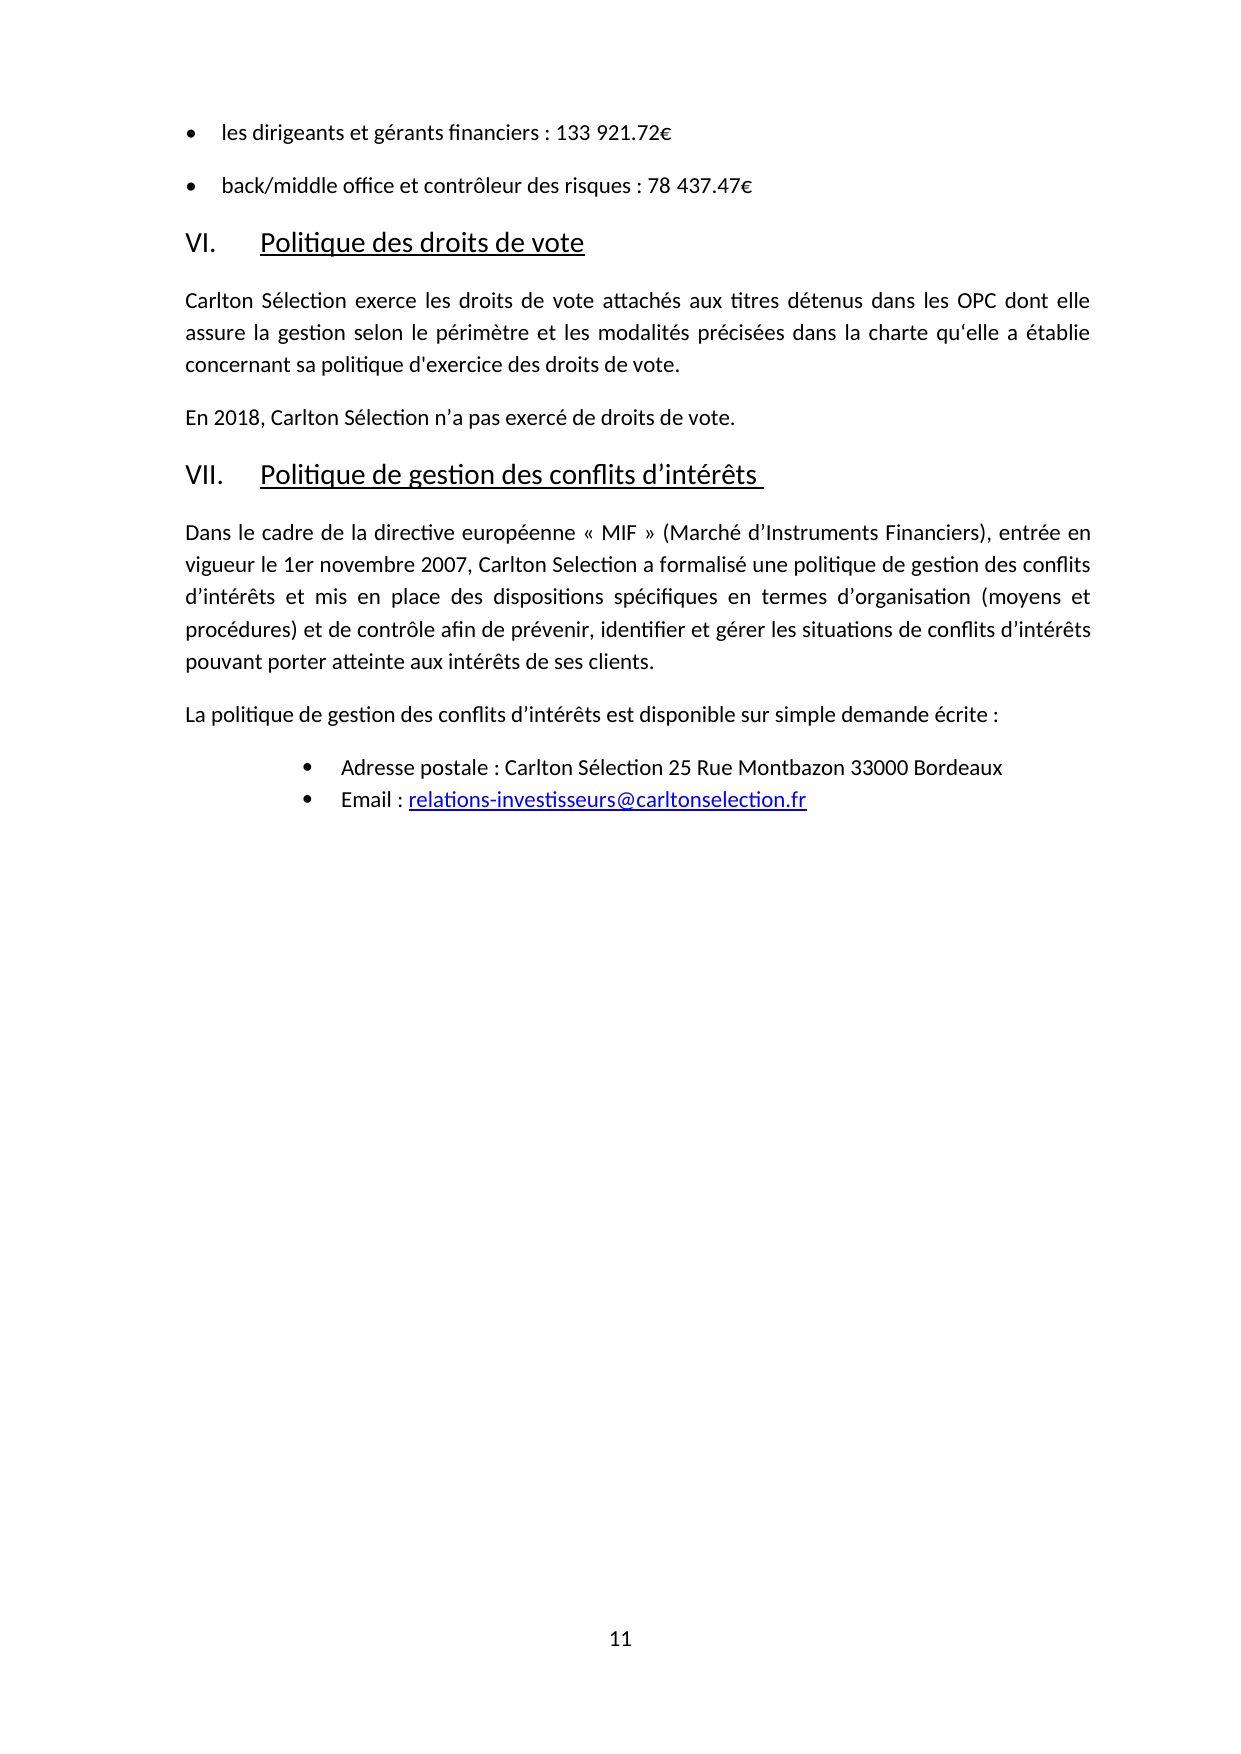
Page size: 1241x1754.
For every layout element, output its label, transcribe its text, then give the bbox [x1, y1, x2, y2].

list Politique de gestion des conflits d’intérêts [185, 456, 1093, 492]
text Carlton Sélection exerce les droits de vote attachés aux titres détenus dans les OPC dont elle assure la gestion selon le périmètre et les modalités précisées dans la charte qu‘elle a établie concernant sa politique d'exercice des droits de vote. [185, 286, 1093, 378]
text • back/middle office et contrôleur des risques : 78 437.47€ [148, 171, 1093, 199]
text • les dirigeants et gérants financiers : 133 921.72€ [148, 118, 1093, 146]
text En 2018, Carlton Sélection n’a pas exercé de droits de vote. [185, 403, 1093, 431]
list Email : relations-investisseurs@carltonselection.fr [303, 785, 1093, 813]
text Dans le cadre de la directive européenne « MIF » (Marché d’Instruments Financiers), entrée en vigueur le 1er novembre 2007, Carlton Selection a formalisé une politique de gestion des conflits d’intérêts et mis en place des dispositions spécifiques en termes d’organisation (moyens et procédures) et de contrôle afin de prévenir, identifier et gérer les situations de conflits d’intérêts pouvant porter atteinte aux intérêts de ses clients. [185, 518, 1093, 675]
list Politique des droits de vote [185, 224, 1093, 260]
text La politique de gestion des conflits d’intérêts est disponible sur simple demande écrite : [185, 700, 1093, 728]
list Adresse postale : Carlton Sélection 25 Rue Montbazon 33000 Bordeaux [303, 753, 1093, 781]
